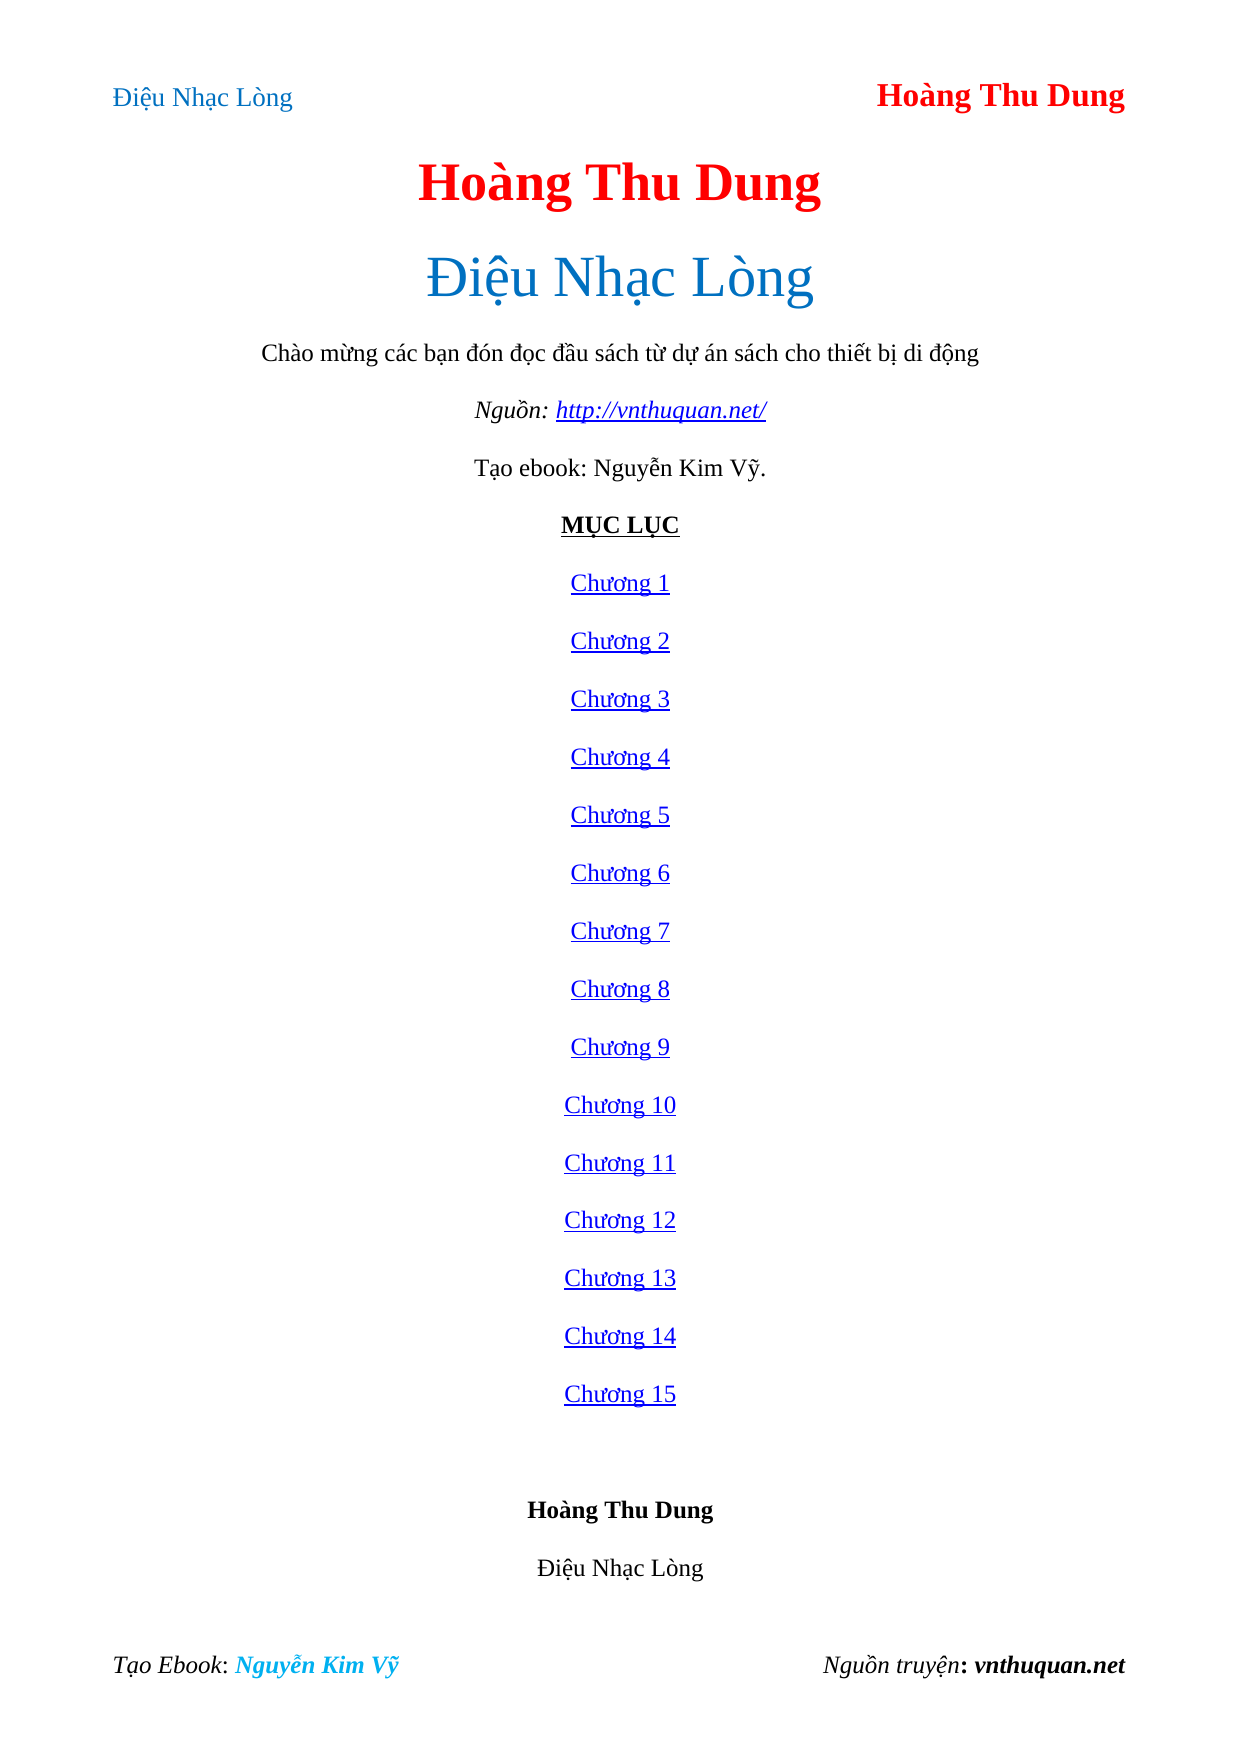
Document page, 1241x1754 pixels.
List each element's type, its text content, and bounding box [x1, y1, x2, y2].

text Chương 6 [112, 858, 1128, 887]
text Hoàng Thu Dung [112, 150, 1128, 212]
text Chương 10 [112, 1090, 1128, 1118]
text Chương 9 [112, 1032, 1128, 1061]
text Hoàng Thu Dung [112, 1495, 1128, 1524]
text Chương 7 [112, 916, 1128, 945]
text Điệu Nhạc Lòng [112, 241, 1128, 308]
text Chương 2 [112, 626, 1128, 655]
text Chương 14 [112, 1321, 1128, 1350]
text Chương 1 [112, 568, 1128, 597]
text Chương 5 [112, 800, 1128, 829]
text Chương 13 [112, 1263, 1128, 1292]
text Chào mừng các bạn đón đọc đầu sách từ dự án sách cho thiết bị di động Nguồn: http://vnthuquan.net/ Tạo ebook: Nguyễn Kim Vỹ. [112, 338, 1128, 481]
text Chương 3 [112, 684, 1128, 713]
text MỤC LỤC [112, 511, 1128, 539]
text Chương 12 [112, 1206, 1128, 1234]
text Chương 8 [112, 974, 1128, 1003]
text Chương 11 [112, 1148, 1128, 1176]
text Chương 15 [112, 1379, 1128, 1408]
text Chương 4 [112, 742, 1128, 771]
text Điệu Nhạc Lòng [112, 1553, 1128, 1582]
